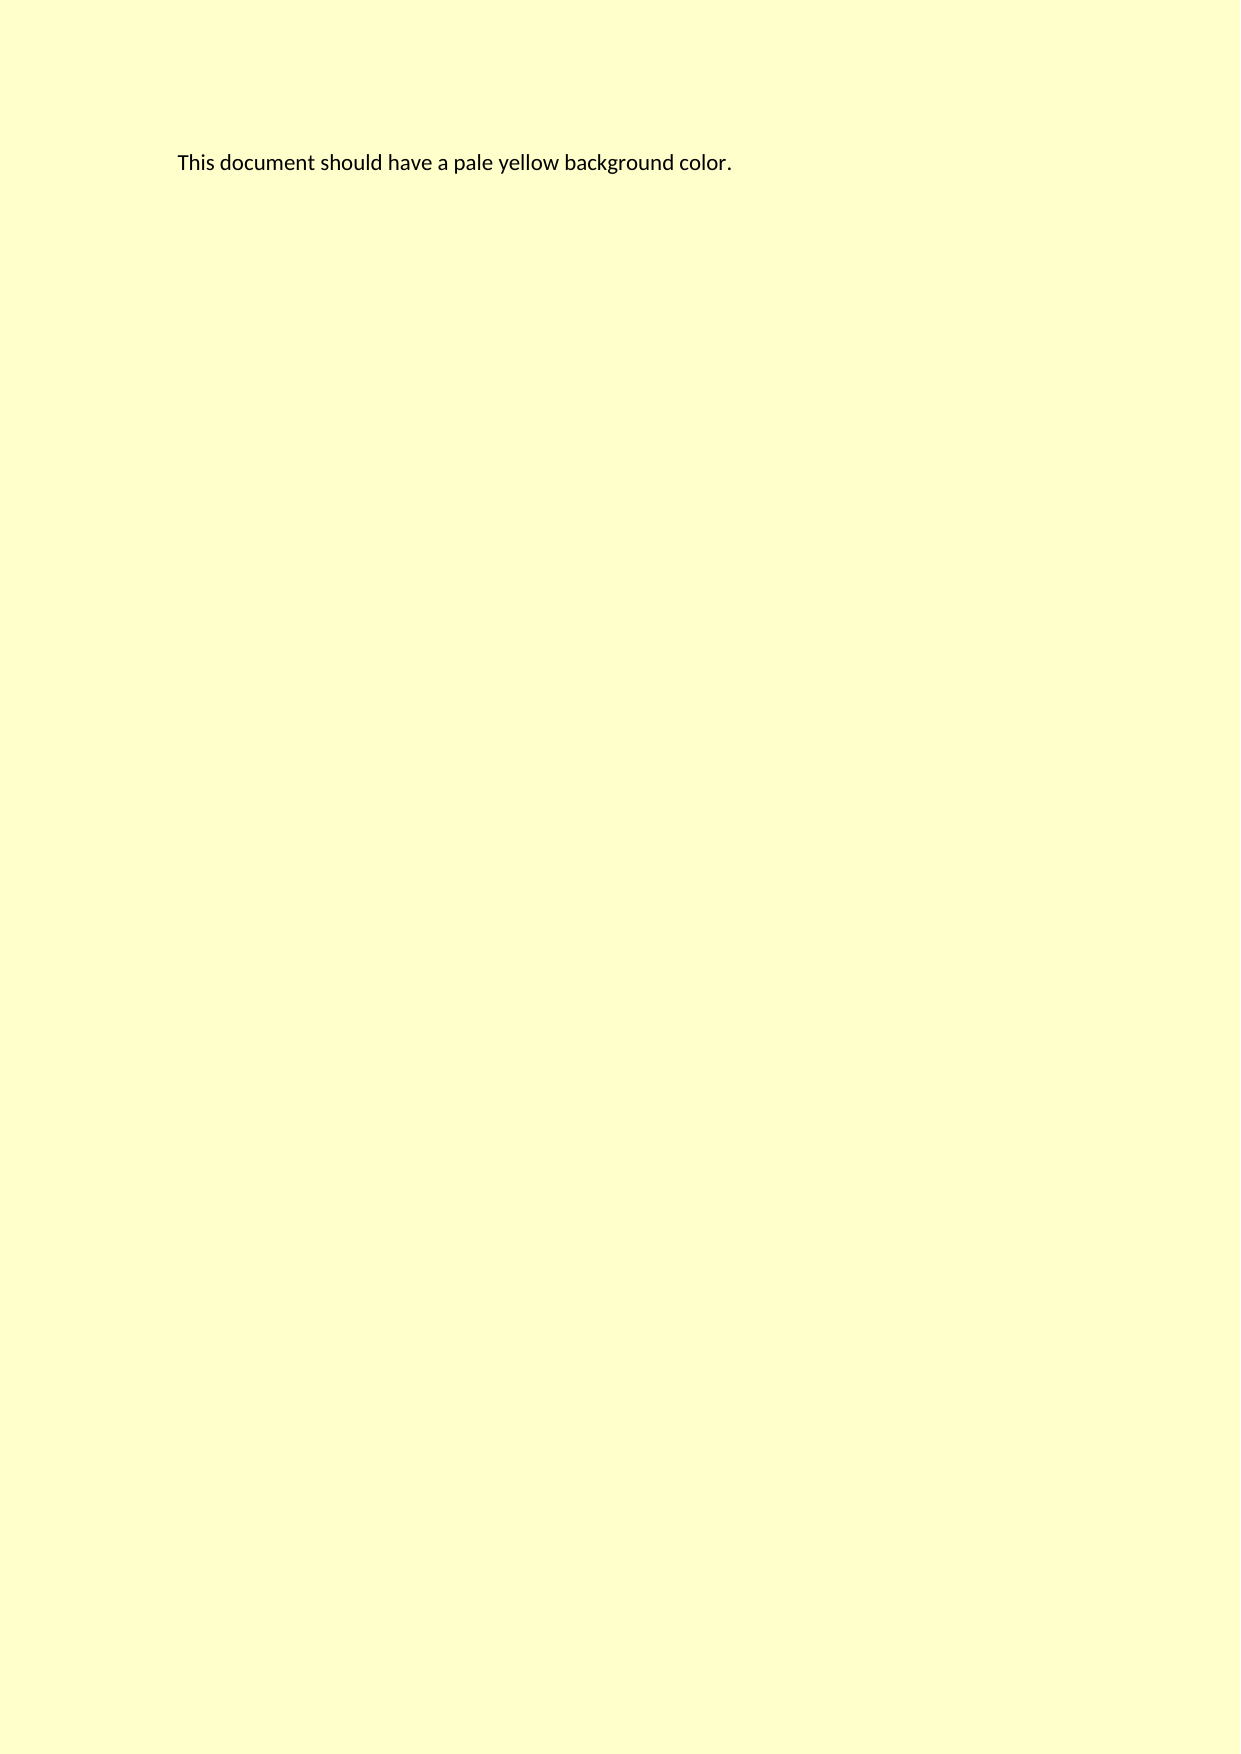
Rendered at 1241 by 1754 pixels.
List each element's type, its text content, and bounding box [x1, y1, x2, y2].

text This document should have a pale yellow background color. [177, 148, 1063, 176]
